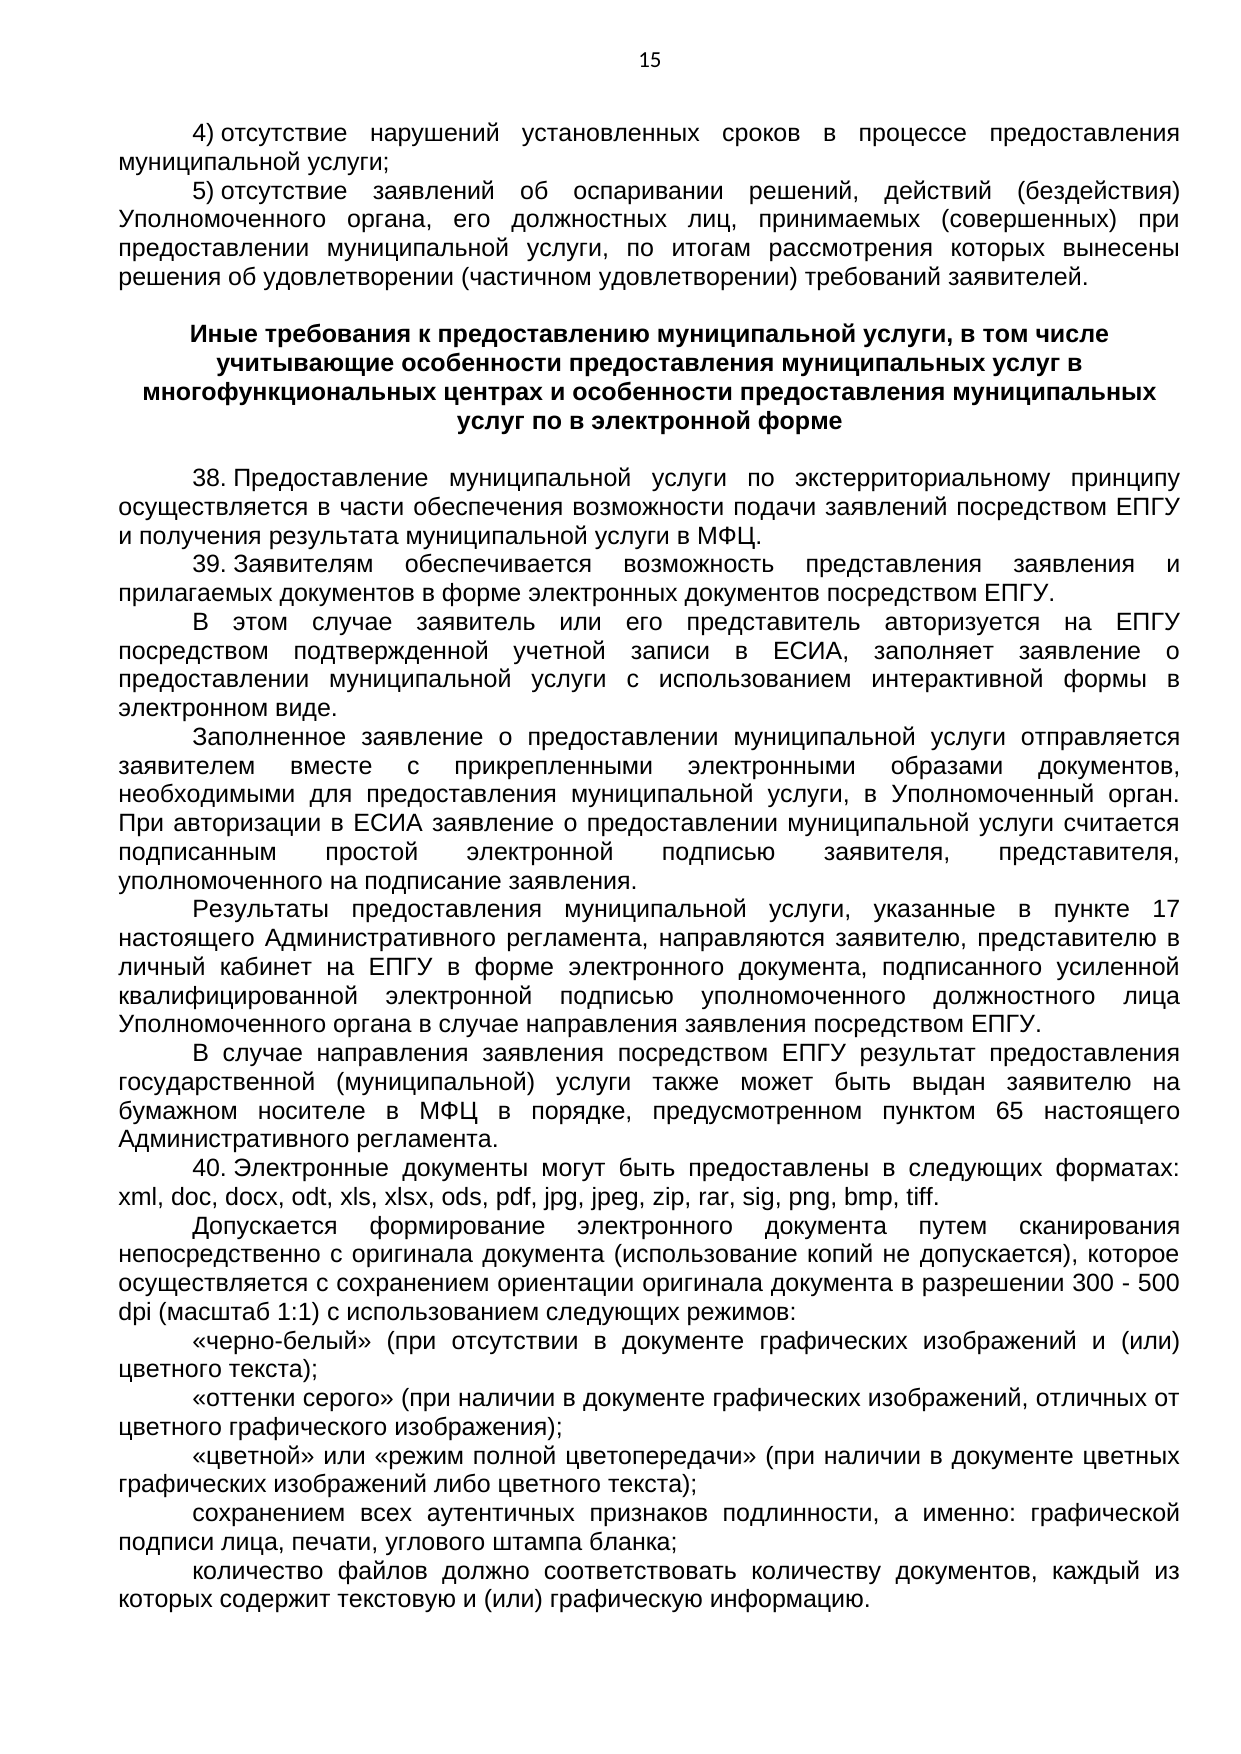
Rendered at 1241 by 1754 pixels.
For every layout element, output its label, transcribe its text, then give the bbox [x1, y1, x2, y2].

text 4) отсутствие нарушений установленных сроков в процессе предоставления муниципальной услуги; [118, 118, 1181, 176]
text «цветной» или «режим полной цветопередачи» (при наличии в документе цветных графических изображений либо цветного текста); [118, 1441, 1181, 1498]
text «оттенки серого» (при наличии в документе графических изображений, отличных от цветного графического изображения); [118, 1383, 1181, 1441]
text В случае направления заявления посредством ЕПГУ результат предоставления государственной (муниципальной) услуги также может быть выдан заявителю на бумажном носителе в МФЦ в порядке, предусмотренном пунктом 65 настоящего Административного регламента. [118, 1038, 1181, 1153]
text Допускается формирование электронного документа путем сканирования непосредственно с оригинала документа (использование копий не допускается), которое осуществляется с сохранением ориентации оригинала документа в разрешении 300 - 500 dpi (масштаб 1:1) с использованием следующих режимов: [118, 1211, 1181, 1326]
text В этом случае заявитель или его представитель авторизуется на ЕПГУ посредством подтвержденной учетной записи в ЕСИА, заполняет заявление о предоставлении муниципальной услуги с использованием интерактивной формы в электронном виде. [118, 607, 1181, 722]
text Иные требования к предоставлению муниципальной услуги, в том числе учитывающие особенности предоставления муниципальных услуг в многофункциональных центрах и особенности предоставления муниципальных услуг по в электронной форме [118, 319, 1181, 434]
text Заполненное заявление о предоставлении муниципальной услуги отправляется заявителем вместе с прикрепленными электронными образами документов, необходимыми для предоставления муниципальной услуги, в Уполномоченный орган. При авторизации в ЕСИА заявление о предоставлении муниципальной услуги считается подписанным простой электронной подписью заявителя, представителя, уполномоченного на подписание заявления. [118, 722, 1181, 894]
text 39. Заявителям обеспечивается возможность представления заявления и прилагаемых документов в форме электронных документов посредством ЕПГУ. [118, 549, 1181, 607]
text 40. Электронные документы могут быть предоставлены в следующих форматах: xml, doc, docx, odt, xls, xlsx, ods, pdf, jpg, jpeg, zip, rar, sig, png, bmp, tiff. [118, 1153, 1181, 1211]
text сохранением всех аутентичных признаков подлинности, а именно: графической подписи лица, печати, углового штампа бланка; [118, 1498, 1181, 1556]
text 38. Предоставление муниципальной услуги по экстерриториальному принципу осуществляется в части обеспечения возможности подачи заявлений посредством ЕПГУ и получения результата муниципальной услуги в МФЦ. [118, 463, 1181, 549]
text «черно-белый» (при отсутствии в документе графических изображений и (или) цветного текста); [118, 1326, 1181, 1383]
text 5) отсутствие заявлений об оспаривании решений, действий (бездействия) Уполномоченного органа, его должностных лиц, принимаемых (совершенных) при предоставлении муниципальной услуги, по итогам рассмотрения которых вынесены решения об удовлетворении (частичном удовлетворении) требований заявителей. [118, 176, 1181, 291]
text Результаты предоставления муниципальной услуги, указанные в пункте 17 настоящего Административного регламента, направляются заявителю, представителю в личный кабинет на ЕПГУ в форме электронного документа, подписанного усиленной квалифицированной электронной подписью уполномоченного должностного лица Уполномоченного органа в случае направления заявления посредством ЕПГУ. [118, 894, 1181, 1038]
text количество файлов должно соответствовать количеству документов, каждый из которых содержит текстовую и (или) графическую информацию. [118, 1556, 1181, 1613]
